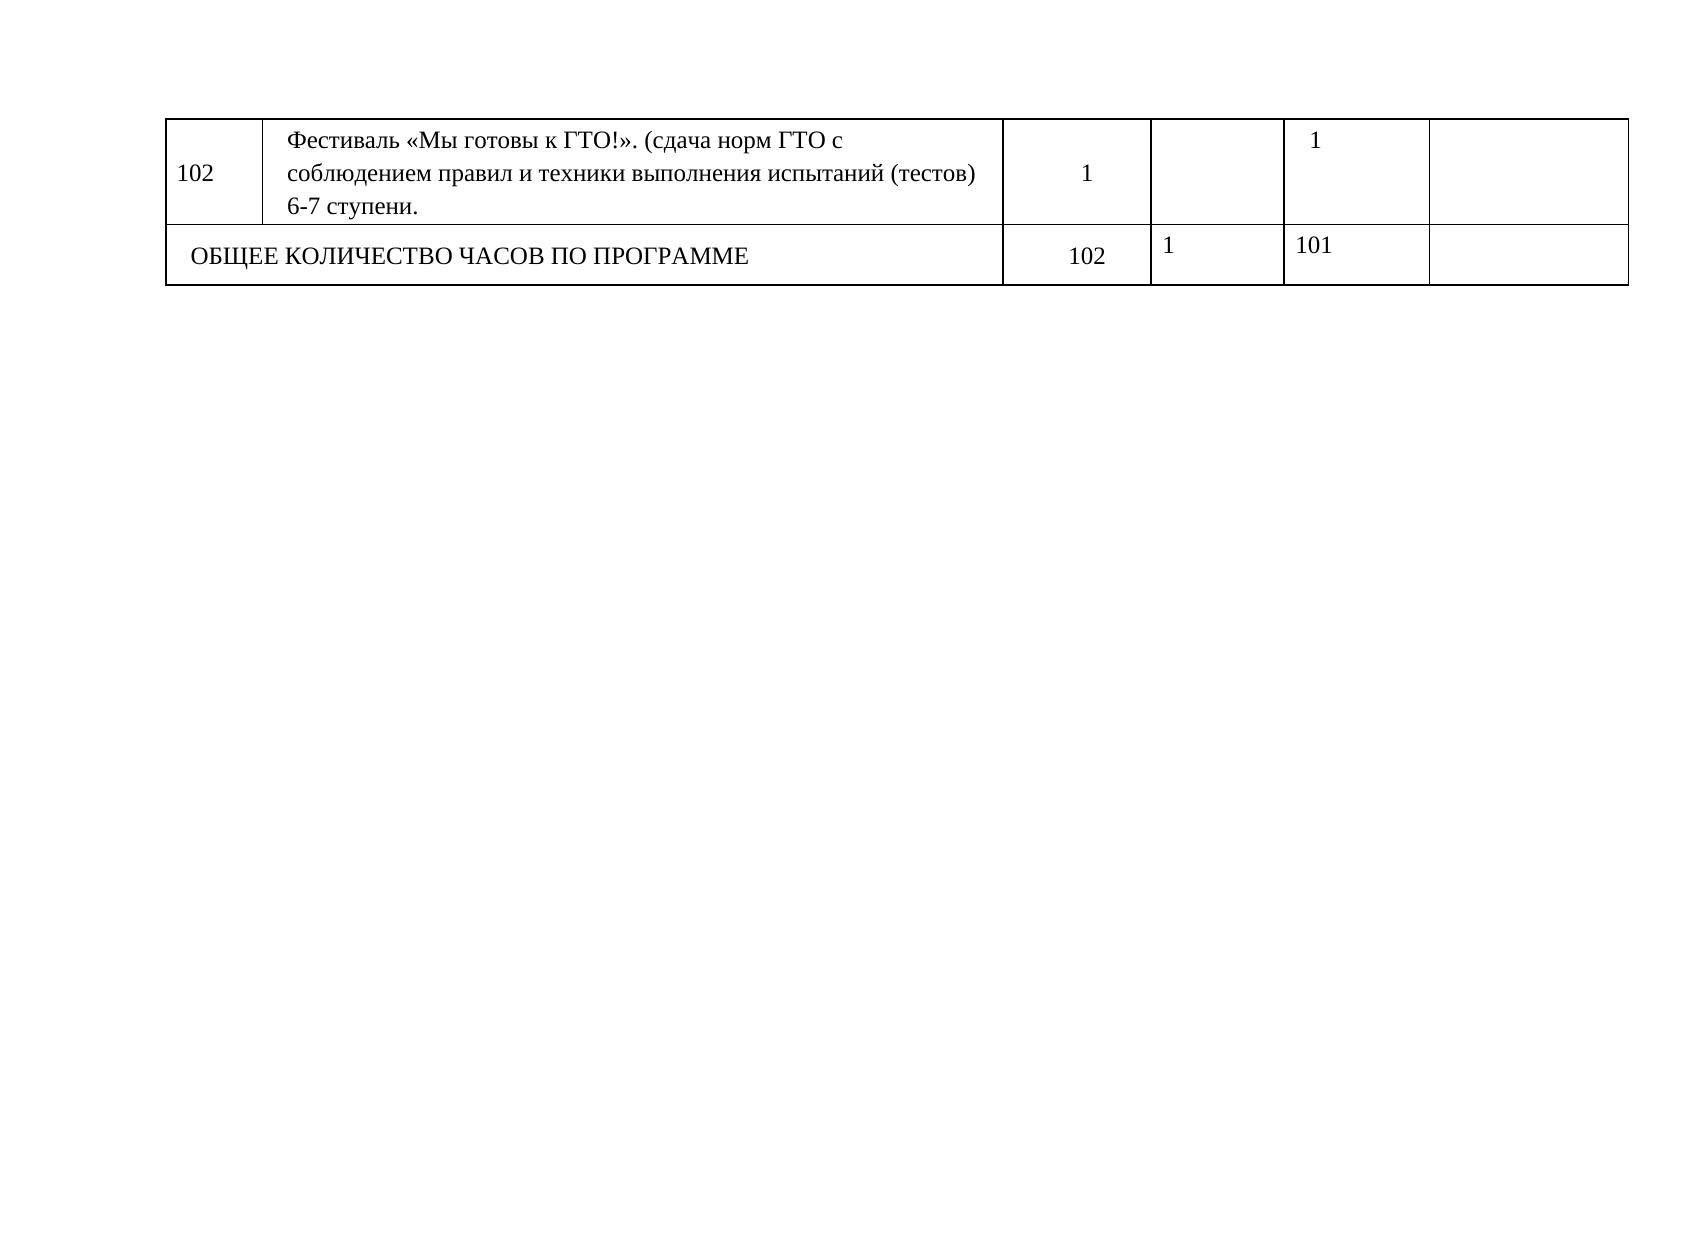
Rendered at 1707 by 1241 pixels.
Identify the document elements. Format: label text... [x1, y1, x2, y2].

table_cell [1430, 120, 1628, 223]
table_cell 102 [167, 120, 262, 223]
table_cell 1 [1152, 225, 1283, 284]
table_cell 1 [1004, 120, 1150, 223]
table_cell 101 [1285, 225, 1429, 284]
table_cell ОБЩЕЕ КОЛИЧЕСТВО ЧАСОВ ПО ПРОГРАММЕ [167, 225, 1002, 284]
table_cell 1 [1285, 120, 1429, 223]
table_cell Фестиваль «Мы готовы к ГТО!». (сдача норм ГТО с соблюдением правил и техники выполнения испытаний (тестов) 6-7 ступени. [263, 120, 1002, 223]
table_cell [1430, 225, 1628, 284]
table_cell 102 [1004, 225, 1150, 284]
table_cell [1152, 120, 1283, 223]
